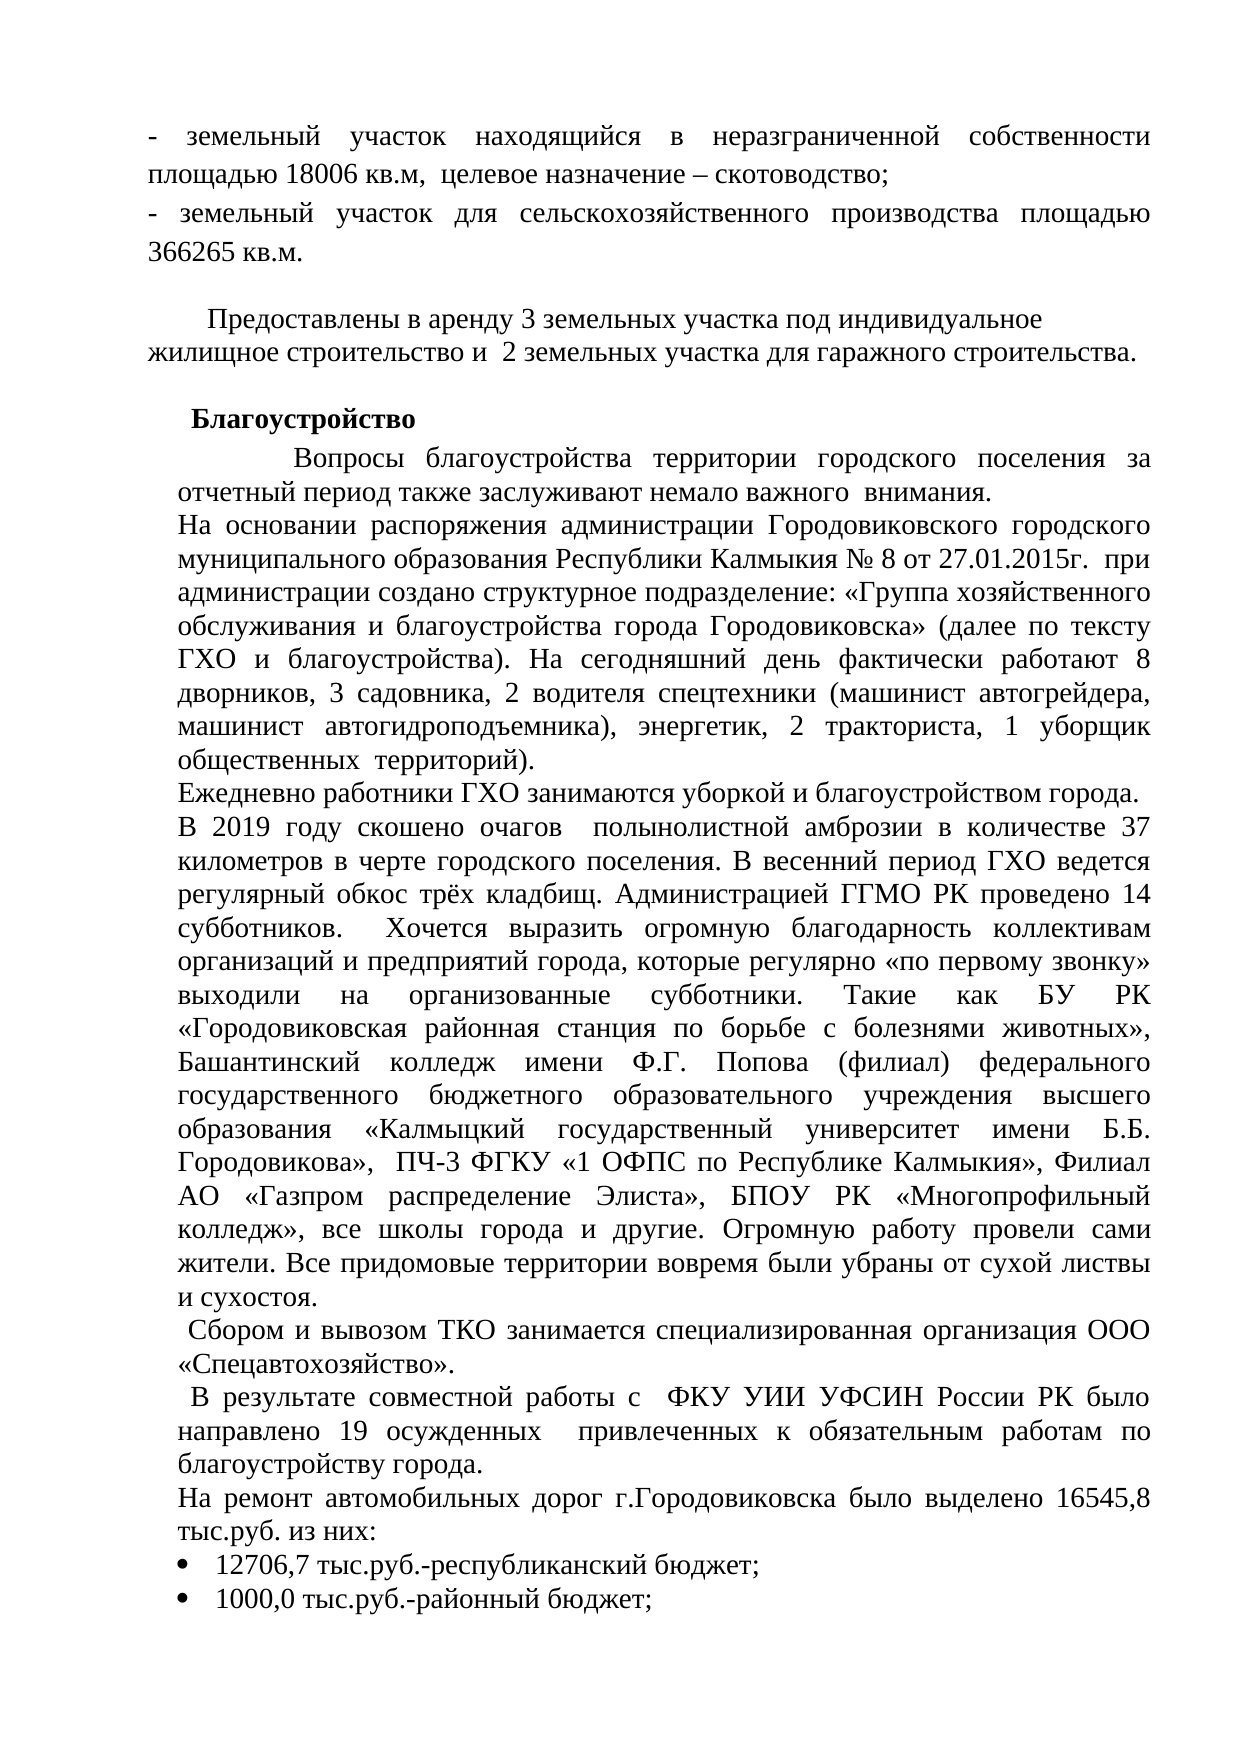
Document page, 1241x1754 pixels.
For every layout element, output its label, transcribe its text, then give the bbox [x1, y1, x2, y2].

text - земельный участок находящийся в неразграниченной собственности площадью 18006 кв.м, целевое назначение – скотоводство; [148, 118, 1152, 190]
text На основании распоряжения администрации Городовиковского городского муниципального образования Республики Калмыкия № 8 от 27.01.2015г. при администрации создано структурное подразделение: «Группа хозяйственного обслуживания и благоустройства города Городовиковска» (далее по тексту ГХО и благоустройства). На сегодняшний день фактически работают 8 дворников, 3 садовника, 2 водителя спецтехники (машинист автогрейдера, машинист автогидроподъемника), энергетик, 2 тракториста, 1 уборщик общественных территорий). [177, 507, 1152, 776]
text В 2019 году скошено очагов полынолистной амброзии в количестве 37 километров в черте городского поселения. В весенний период ГХО ведется регулярный обкос трёх кладбищ. Администрацией ГГМО РК проведено 14 субботников. Хочется выразить огромную благодарность коллективам организаций и предприятий города, которые регулярно «по первому звонку» выходили на организованные субботники. Такие как БУ РК «Городовиковская районная станция по борьбе с болезнями животных», Башантинский колледж имени Ф.Г. Попова (филиал) федерального государственного бюджетного образовательного учреждения высшего образования «Калмыцкий государственный университет имени Б.Б. Городовикова», ПЧ-3 ФГКУ «1 ОФПС по Республике Калмыкия», Филиал АО «Газпром распределение Элиста», БПОУ РК «Многопрофильный колледж», все школы города и другие. Огромную работу провели сами жители. Все придомовые территории вовремя были убраны от сухой листвы и сухостоя. [177, 809, 1152, 1312]
list 12706,7 тыс.руб.-республиканский бюджет; [177, 1547, 1152, 1581]
text На ремонт автомобильных дорог г.Городовиковска было выделено 16545,8 тыс.руб. из них: [177, 1480, 1152, 1547]
list 1000,0 тыс.руб.-районный бюджет; [177, 1581, 1152, 1614]
text Ежедневно работники ГХО занимаются уборкой и благоустройством города. [177, 776, 1152, 809]
text Предоставлены в аренду 3 земельных участка под индивидуальное жилищное строительство и 2 земельных участка для гаражного строительства. [148, 301, 1152, 368]
text Вопросы благоустройства территории городского поселения за отчетный период также заслуживают немало важного внимания. [177, 440, 1152, 507]
text Благоустройство [140, 402, 1152, 435]
text Сбором и вывозом ТКО занимается специализированная организация ООО «Спецавтохозяйство». [177, 1312, 1152, 1379]
text - земельный участок для сельскохозяйственного производства площадью 366265 кв.м. [148, 195, 1152, 267]
text В результате совместной работы с ФКУ УИИ УФСИН России РК было направлено 19 осужденных привлеченных к обязательным работам по благоустройству города. [177, 1379, 1152, 1480]
